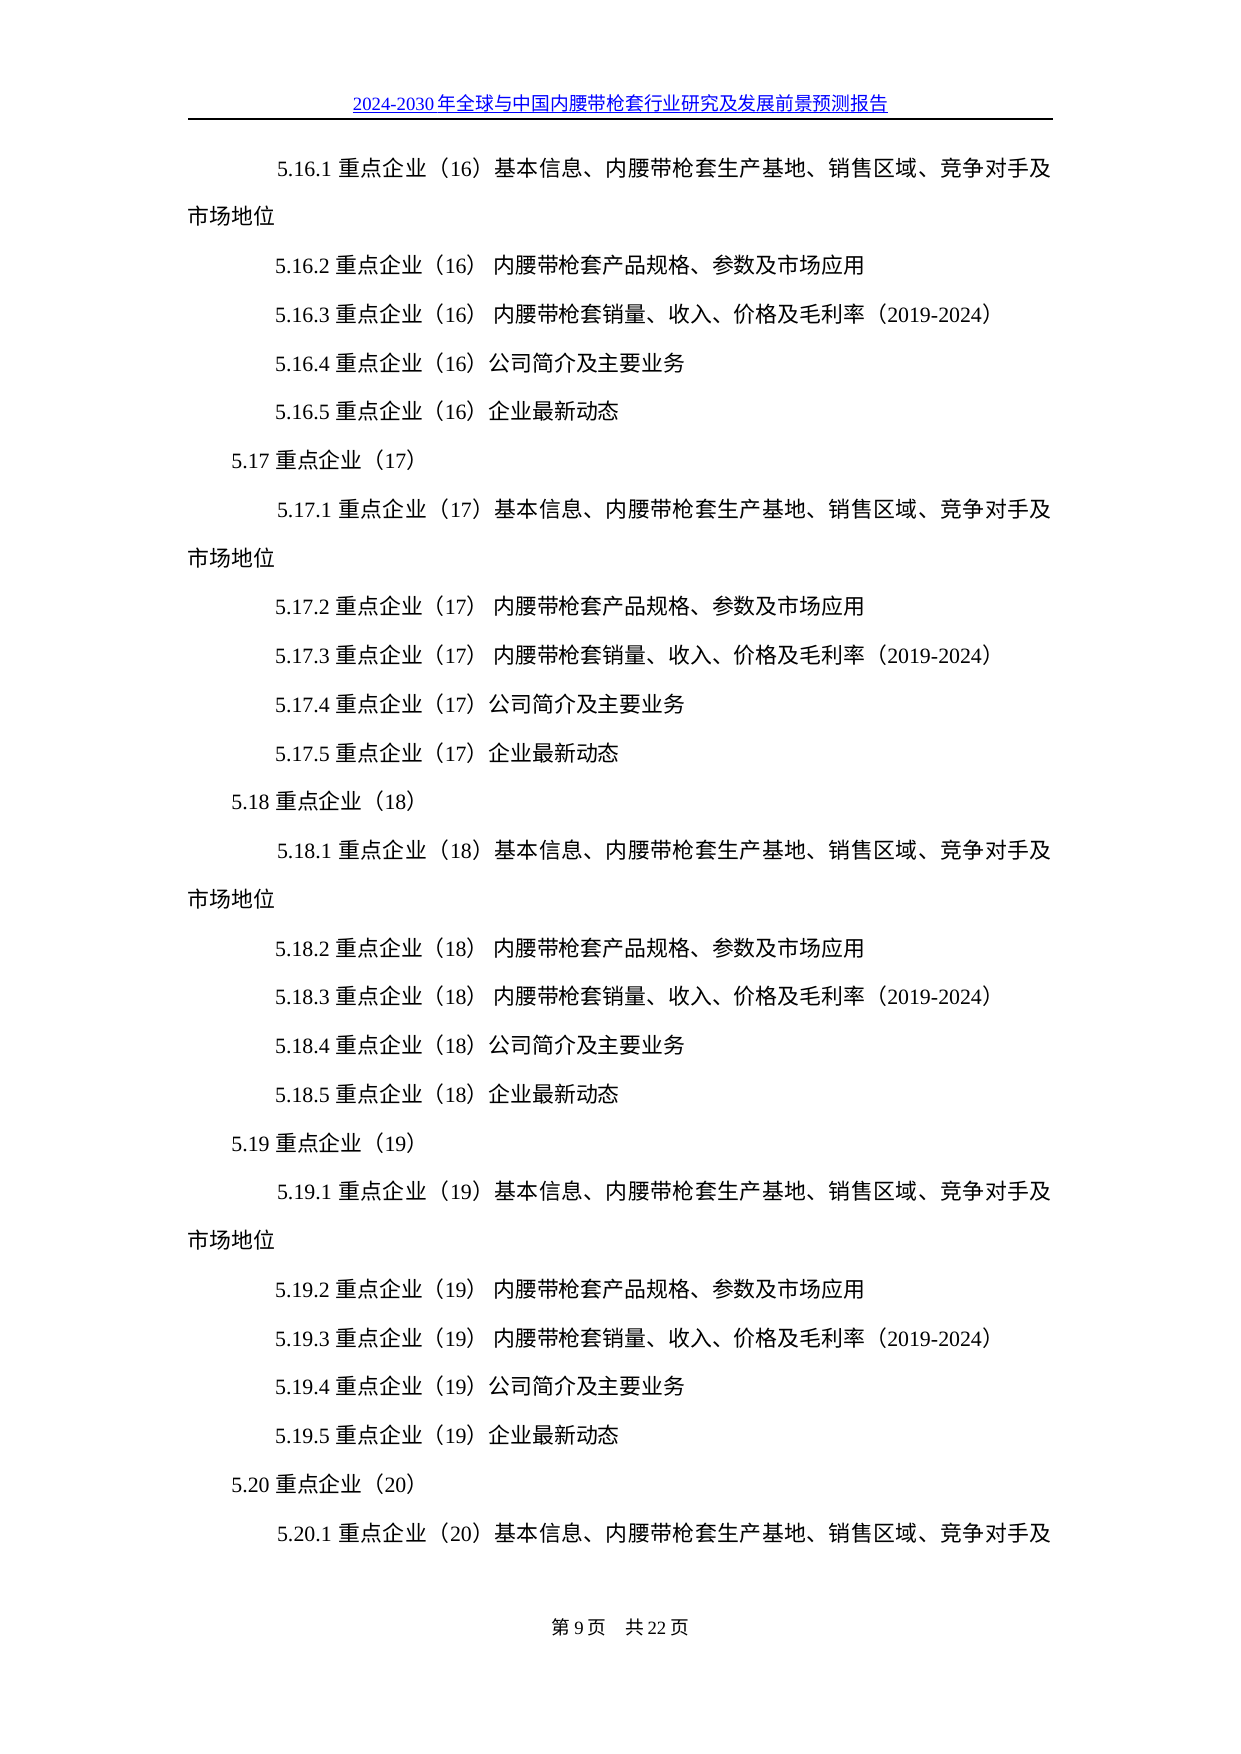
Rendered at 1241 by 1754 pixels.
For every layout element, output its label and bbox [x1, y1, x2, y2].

text [187, 150, 1053, 1548]
